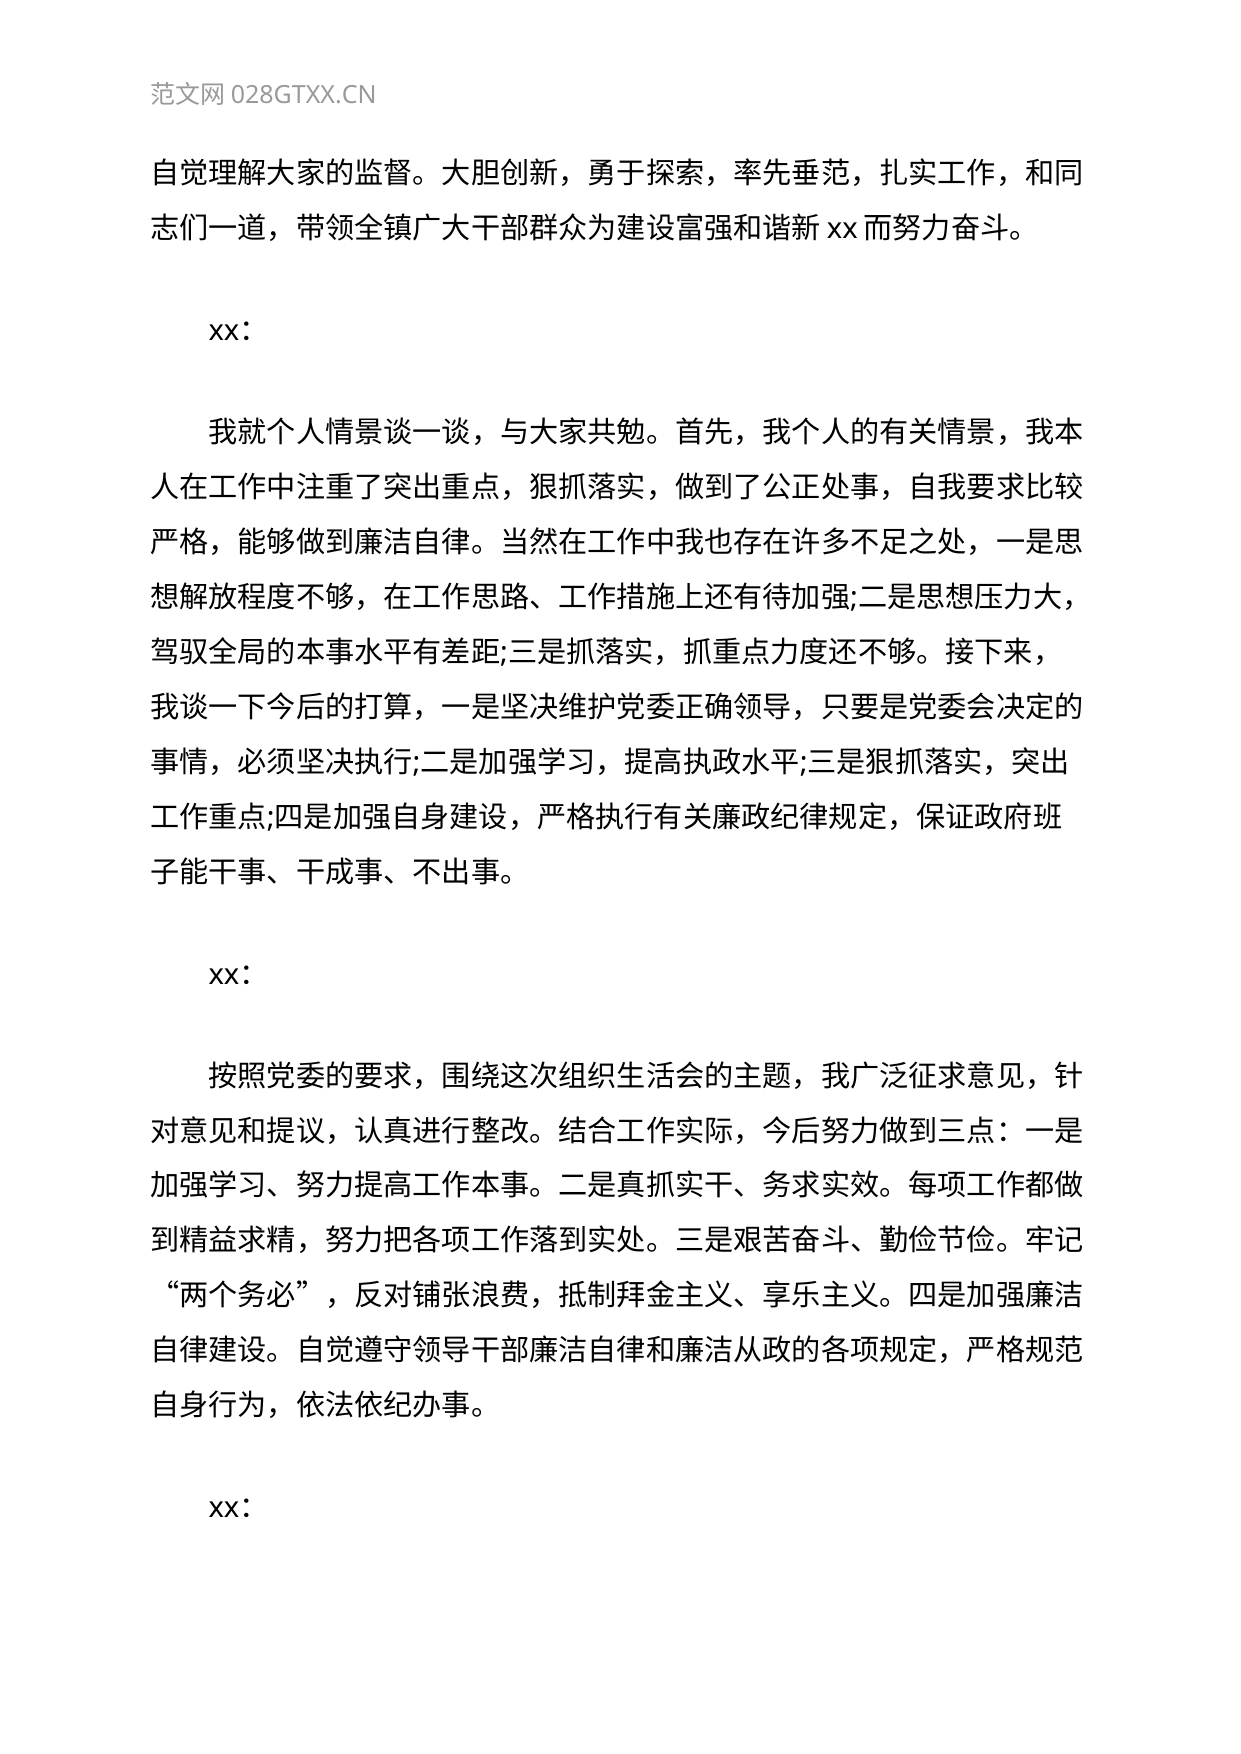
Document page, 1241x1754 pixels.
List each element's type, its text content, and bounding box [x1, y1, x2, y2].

text xx： [150, 1483, 1090, 1526]
text 我就个人情景谈一谈，与大家共勉。首先，我个人的有关情景，我本人在工作中注重了突出重点，狠抓落实，做到了公正处事，自我要求比较严格，能够做到廉洁自律。当然在工作中我也存在许多不足之处，一是思想解放程度不够，在工作思路、工作措施上还有待加强;二是思想压力大，驾驭全局的本事水平有差距;三是抓落实，抓重点力度还不够。接下来，我谈一下今后的打算，一是坚决维护党委正确领导，只要是党委会决定的事情，必须坚决执行;二是加强学习，提高执政水平;三是狠抓落实，突出工作重点;四是加强自身建设，严格执行有关廉政纪律规定，保证政府班子能干事、干成事、不出事。 [150, 409, 1090, 891]
text xx： [150, 950, 1090, 993]
text xx： [150, 307, 1090, 349]
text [150, 150, 1090, 247]
text 按照党委的要求，围绕这次组织生活会的主题，我广泛征求意见，针对意见和提议，认真进行整改。结合工作实际，今后努力做到三点：一是加强学习、努力提高工作本事。二是真抓实干、务求实效。每项工作都做到精益求精，努力把各项工作落到实处。三是艰苦奋斗、勤俭节俭。牢记“两个务必”，反对铺张浪费，抵制拜金主义、享乐主义。四是加强廉洁自律建设。自觉遵守领导干部廉洁自律和廉洁从政的各项规定，严格规范自身行为，依法依纪办事。 [150, 1052, 1090, 1424]
